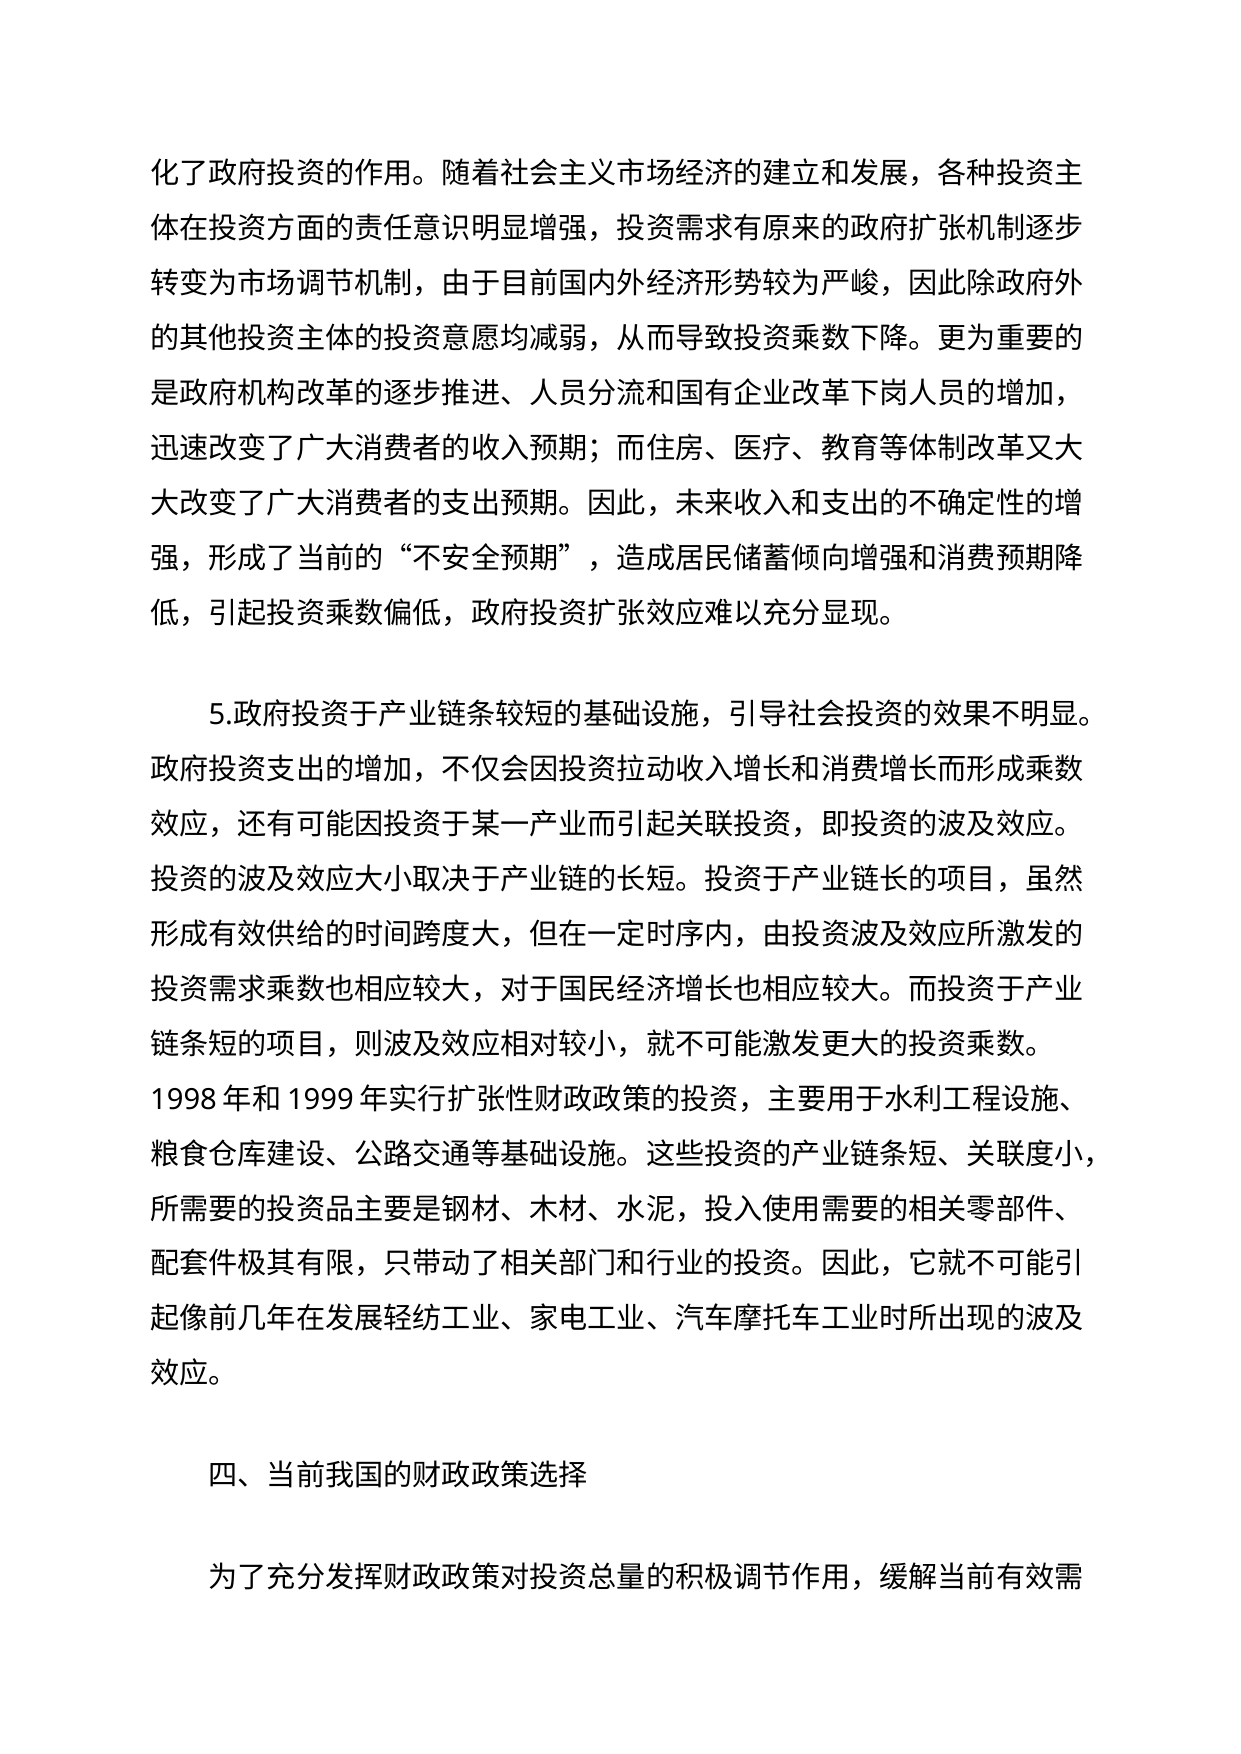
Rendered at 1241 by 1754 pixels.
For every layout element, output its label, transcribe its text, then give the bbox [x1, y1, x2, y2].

text 5.政府投资于产业链条较短的基础设施，引导社会投资的效果不明显。政府投资支出的增加，不仅会因投资拉动收入增长和消费增长而形成乘数效应，还有可能因投资于某一产业而引起关联投资，即投资的波及效应。投资的波及效应大小取决于产业链的长短。投资于产业链长的项目，虽然形成有效供给的时间跨度大，但在一定时序内，由投资波及效应所激发的投资需求乘数也相应较大，对于国民经济增长也相应较大。而投资于产业链条短的项目，则波及效应相对较小，就不可能激发更大的投资乘数。1998年和1999年实行扩张性财政政策的投资，主要用于水利工程设施、粮食仓库建设、公路交通等基础设施。这些投资的产业链条短、关联度小，所需要的投资品主要是钢材、木材、水泥，投入使用需要的相关零部件、配套件极其有限，只带动了相关部门和行业的投资。因此，它就不可能引起像前几年在发展轻纺工业、家电工业、汽车摩托车工业时所出现的波及效应。 [150, 691, 1090, 1392]
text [150, 150, 1090, 631]
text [150, 1553, 1090, 1596]
text 四、当前我国的财政政策选择 [150, 1452, 1090, 1494]
